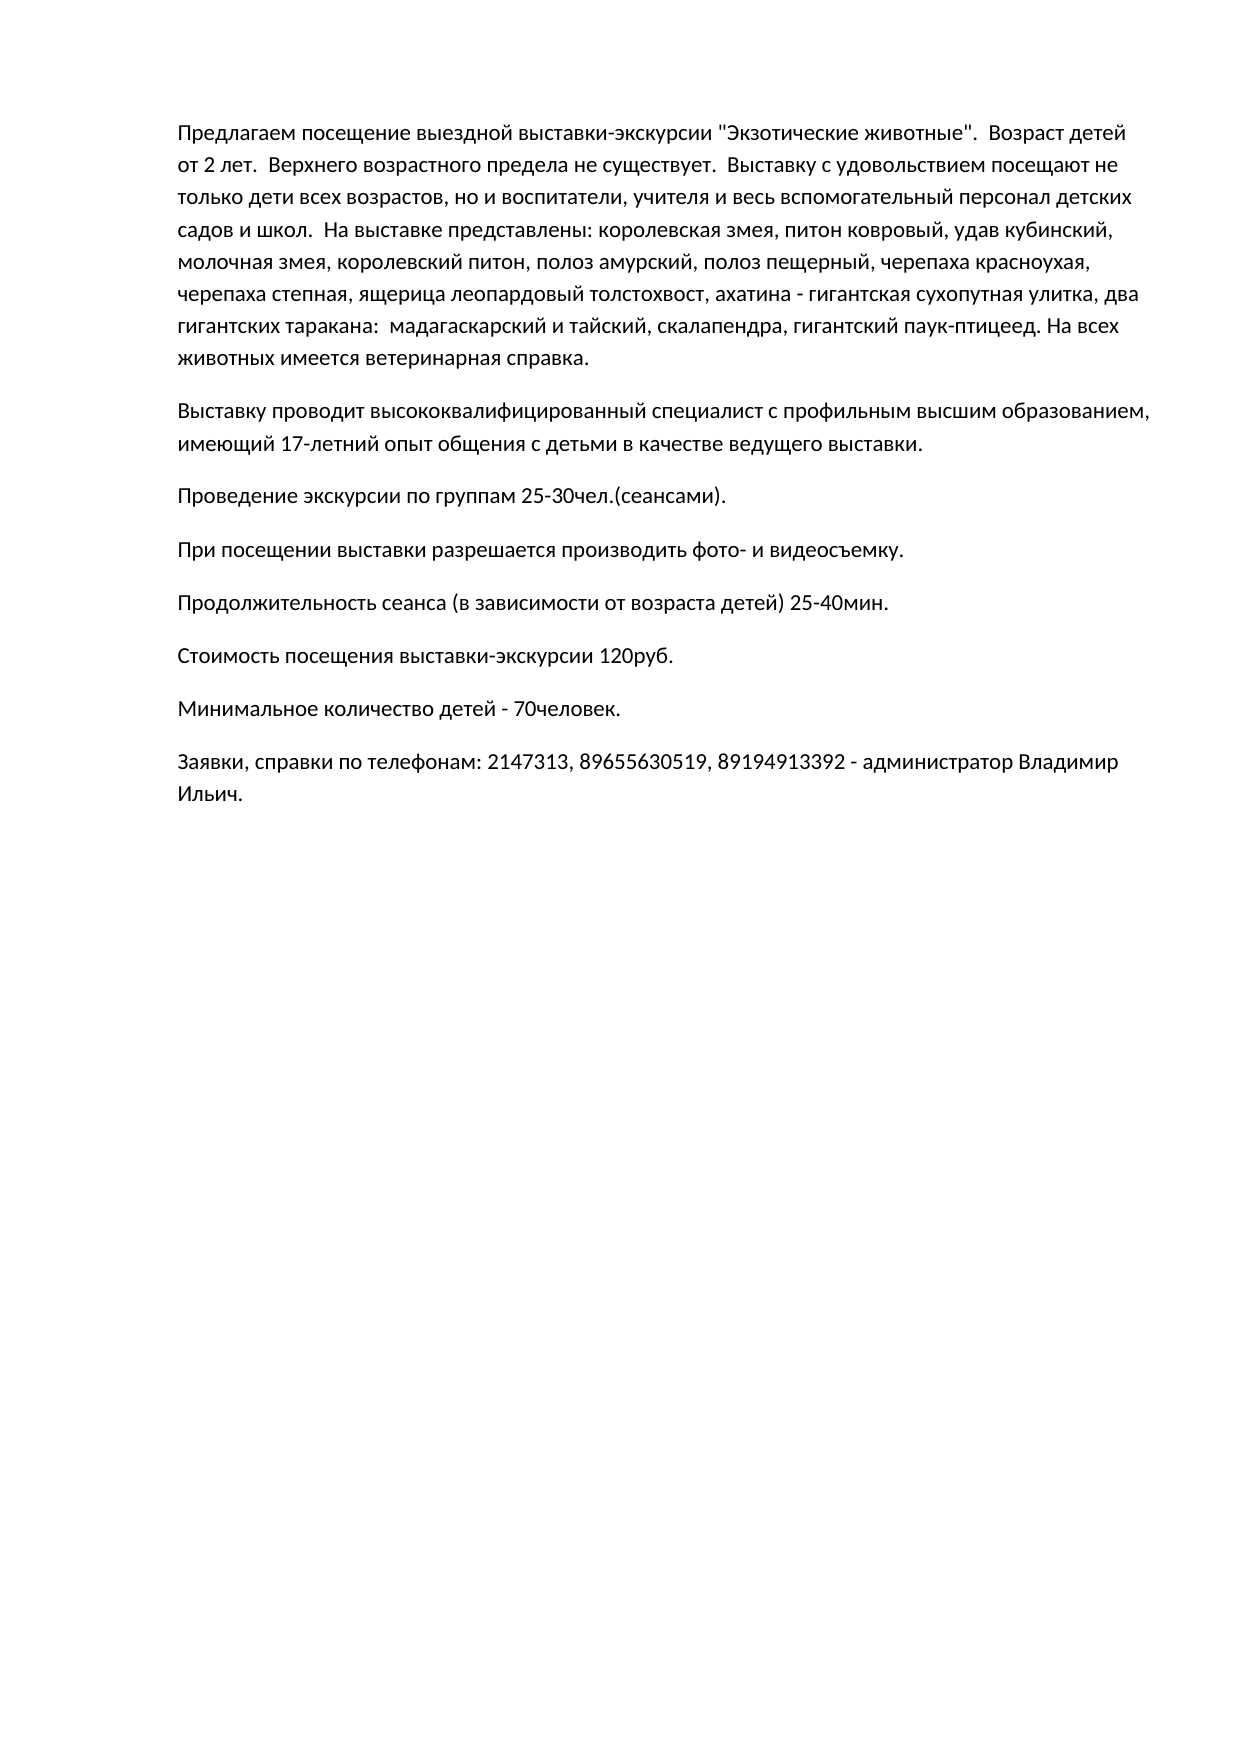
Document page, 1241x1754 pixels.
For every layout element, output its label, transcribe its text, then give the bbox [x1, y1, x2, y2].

text Стоимость посещения выставки-экскурсии 120руб. [177, 641, 1152, 669]
text Предлагаем посещение выездной выставки-экскурсии "Экзотические животные". Возраст детей от 2 лет. Верхнего возрастного предела не существует. Выставку с удовольствием посещают не только дети всех возрастов, но и воспитатели, учителя и весь вспомогательный персонал детских садов и школ. На выставке представлены: королевская змея, питон ковровый, удав кубинский, молочная змея, королевский питон, полоз амурский, полоз пещерный, черепаха красноухая, черепаха степная, ящерица леопардовый толстохвост, ахатина - гигантская сухопутная улитка, два гигантских таракана: мадагаскарский и тайский, скалапендра, гигантский паук-птицеед. На всех животных имеется ветеринарная справка. [177, 118, 1152, 371]
text Минимальное количество детей - 70человек. [177, 694, 1152, 722]
text Продолжительность сеанса (в зависимости от возраста детей) 25-40мин. [177, 588, 1152, 616]
text Заявки, справки по телефонам: 2147313, 89655630519, 89194913392 - администратор Владимир Ильич. [177, 747, 1152, 807]
text Проведение экскурсии по группам 25-30чел.(сеансами). [177, 482, 1152, 510]
text Выставку проводит высококвалифицированный специалист с профильным высшим образованием, имеющий 17-летний опыт общения с детьми в качестве ведущего выставки. [177, 396, 1152, 457]
text При посещении выставки разрешается производить фото- и видеосъемку. [177, 535, 1152, 563]
